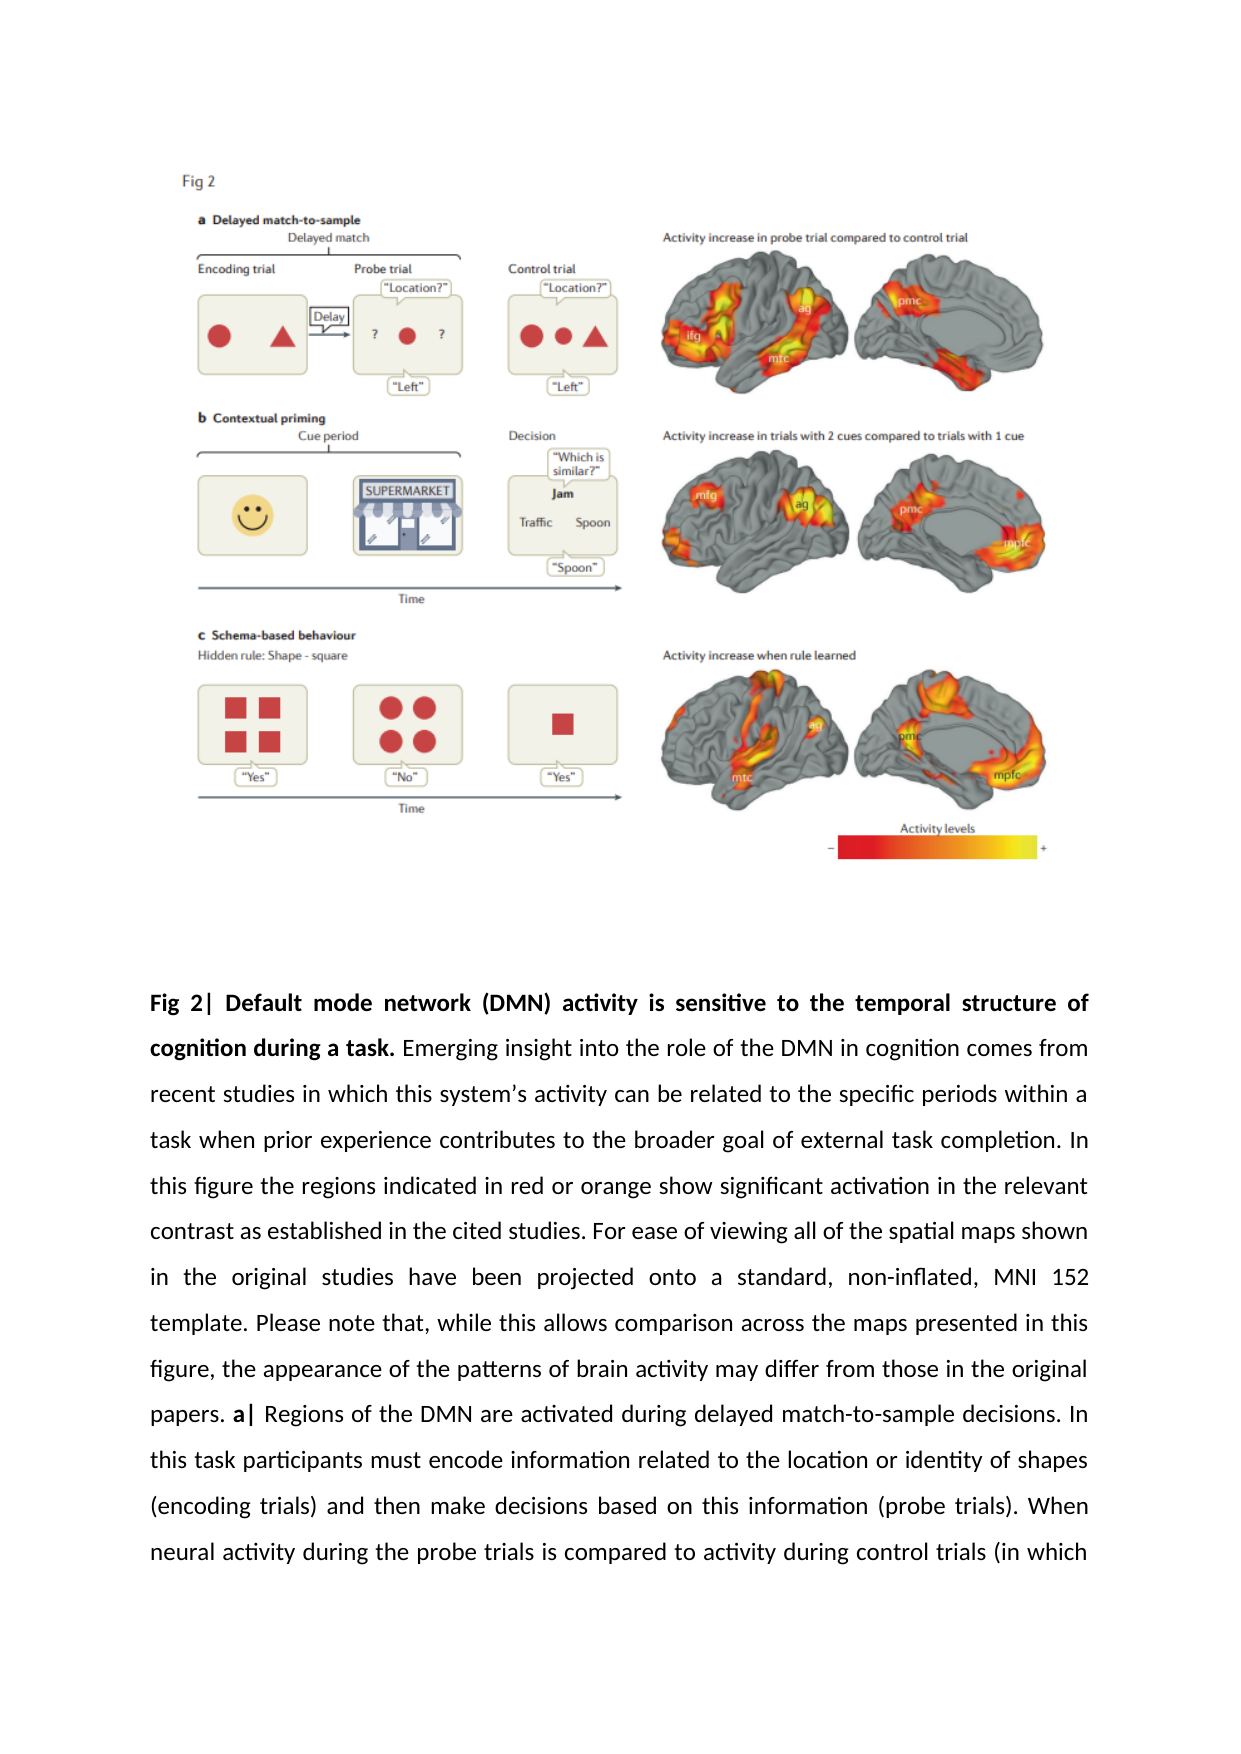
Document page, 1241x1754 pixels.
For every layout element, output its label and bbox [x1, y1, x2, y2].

text [150, 987, 1090, 1566]
picture [150, 150, 1090, 927]
